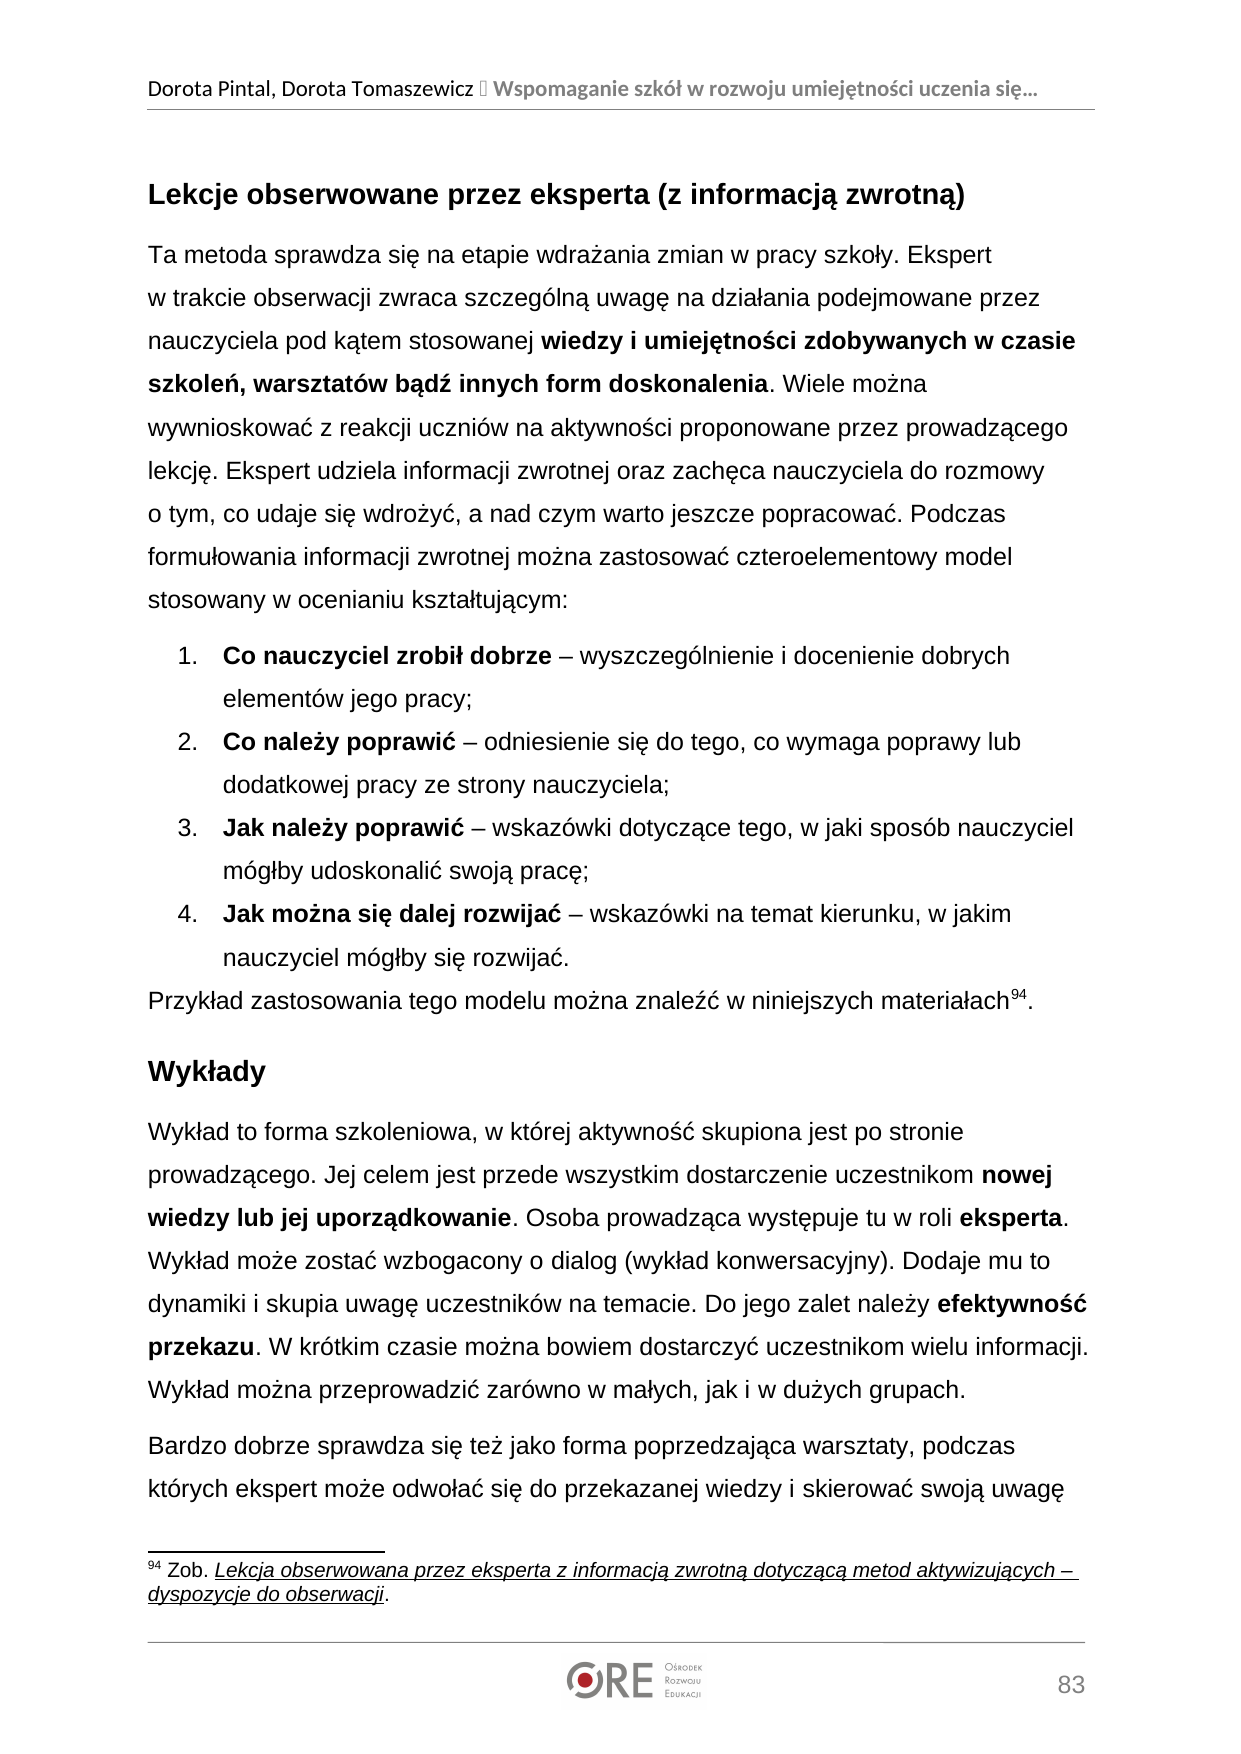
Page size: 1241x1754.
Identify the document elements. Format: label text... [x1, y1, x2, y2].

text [148, 1431, 1092, 1503]
list Jak należy poprawić – wskazówki dotyczące tego, w jaki sposób nauczyciel mógłby udoskonalić swoją pracę; [177, 813, 1092, 885]
list Przykład zastosowania tego modelu można znaleźć w niniejszych materiałach. [148, 986, 1092, 1014]
list Co należy poprawić – odniesienie się do tego, co wymaga poprawy lub dodatkowej pracy ze strony nauczyciela; [177, 727, 1092, 799]
text Ta metoda sprawdza się na etapie wdrażania zmian w pracy szkoły. Ekspert w trakcie obserwacji zwraca szczególną uwagę na działania podejmowane przez nauczyciela pod kątem stosowanej wiedzy i umiejętności zdobywanych w czasie szkoleń, warsztatów bądź innych form doskonalenia. Wiele można wywnioskować z reakcji uczniów na aktywności proponowane przez prowadzącego lekcję. Ekspert udziela informacji zwrotnej oraz zachęca nauczyciela do rozmowy o tym, co udaje się wdrożyć, a nad czym warto jeszcze popracować. Podczas formułowania informacji zwrotnej można zastosować czteroelementowy model stosowany w ocenianiu kształtującym: [148, 240, 1092, 614]
list Jak można się dalej rozwijać – wskazówki na temat kierunku, w jakim nauczyciel mógłby się rozwijać. [177, 899, 1092, 971]
subtitle Wykłady [148, 1054, 1092, 1087]
text Wykład to forma szkoleniowa, w której aktywność skupiona jest po stronie prowadzącego. Jej celem jest przede wszystkim dostarczenie uczestnikom nowej wiedzy lub jej uporządkowanie. Osoba prowadząca występuje tu w roli eksperta. Wykład może zostać wzbogacony o dialog (wykład konwersacyjny). Dodaje mu to dynamiki i skupia uwagę uczestników na temacie. Do jego zalet należy efektywność przekazu. W krótkim czasie można bowiem dostarczyć uczestnikom wielu informacji. Wykład można przeprowadzić zarówno w małych, jak i w dużych grupach. [148, 1117, 1092, 1404]
list Co nauczyciel zrobił dobrze – wyszczególnienie i docenienie dobrych elementów jego pracy; [177, 641, 1092, 712]
picture [560, 1653, 708, 1710]
subtitle Lekcje obserwowane przez eksperta (z informacją zwrotną) [148, 177, 1092, 211]
